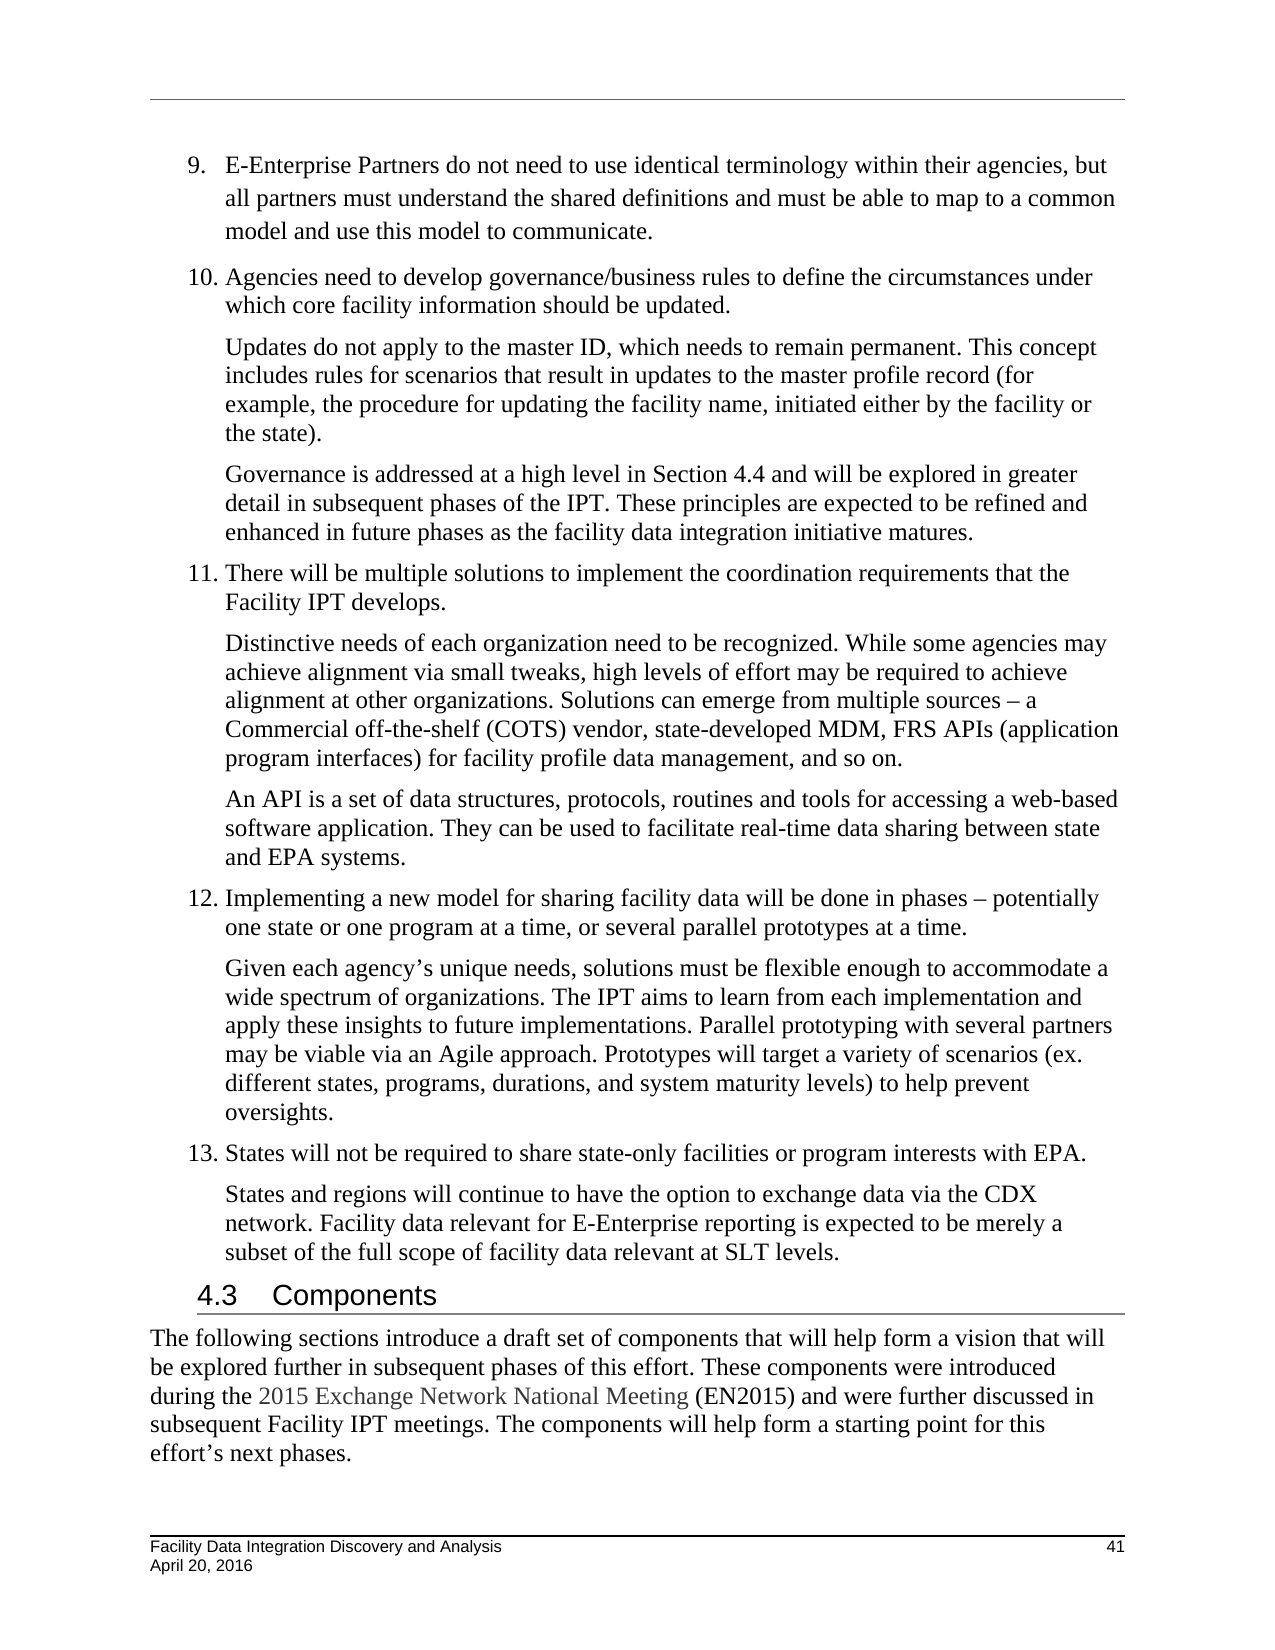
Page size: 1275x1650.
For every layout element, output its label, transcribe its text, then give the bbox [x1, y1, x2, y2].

text States and regions will continue to have the option to exchange data via the CDX network. Facility data relevant for E-Enterprise reporting is expected to be merely a subset of the full scope of facility data relevant at SLT levels. [225, 1179, 1125, 1265]
subtitle Components [197, 1278, 1125, 1313]
list Implementing a new model for sharing facility data will be done in phases – potentially one state or one program at a time, or several parallel prototypes at a time. [187, 883, 1125, 940]
list Agencies need to develop governance/business rules to define the circumstances under which core facility information should be updated. [187, 262, 1125, 319]
list E-Enterprise Partners do not need to use identical terminology within their agencies, but all partners must understand the shared definitions and must be able to map to a common model and use this model to communicate. [187, 150, 1125, 245]
text An API is a set of data structures, protocols, routines and tools for accessing a web-based software application. They can be used to facilitate real-time data sharing between state and EPA systems. [225, 784, 1125, 870]
list There will be multiple solutions to implement the coordination requirements that the Facility IPT develops. [187, 558, 1125, 615]
list States will not be required to share state-only facilities or program interests with EPA. [187, 1138, 1125, 1167]
text Governance is addressed at a high level in Section 4.4 and will be explored in greater detail in subsequent phases of the IPT. These principles are expected to be refined and enhanced in future phases as the facility data integration initiative matures. [225, 459, 1125, 545]
text Given each agency’s unique needs, solutions must be flexible enough to accommodate a wide spectrum of organizations. The IPT aims to learn from each implementation and apply these insights to future implementations. Parallel prototyping with several partners may be viable via an Agile approach. Prototypes will target a variety of scenarios (ex. different states, programs, durations, and system maturity levels) to help prevent oversights. [225, 953, 1125, 1125]
text The following sections introduce a draft set of components that will help form a vision that will be explored further in subsequent phases of this effort. These components were introduced during the 2015 Exchange Network National Meeting (EN2015) and were further discussed in subsequent Facility IPT meetings. The components will help form a starting point for this effort’s next phases. [150, 1323, 1125, 1467]
text Updates do not apply to the master ID, which needs to remain permanent. This concept includes rules for scenarios that result in updates to the master profile record (for example, the procedure for updating the facility name, initiated either by the facility or the state). [225, 332, 1125, 447]
text Distinctive needs of each organization need to be recognized. While some agencies may achieve alignment via small tweaks, high levels of effort may be required to achieve alignment at other organizations. Solutions can emerge from multiple sources – a Commercial off-the-shelf (COTS) vendor, state-developed MDM, FRS APIs (application program interfaces) for facility profile data management, and so on. [225, 628, 1125, 772]
